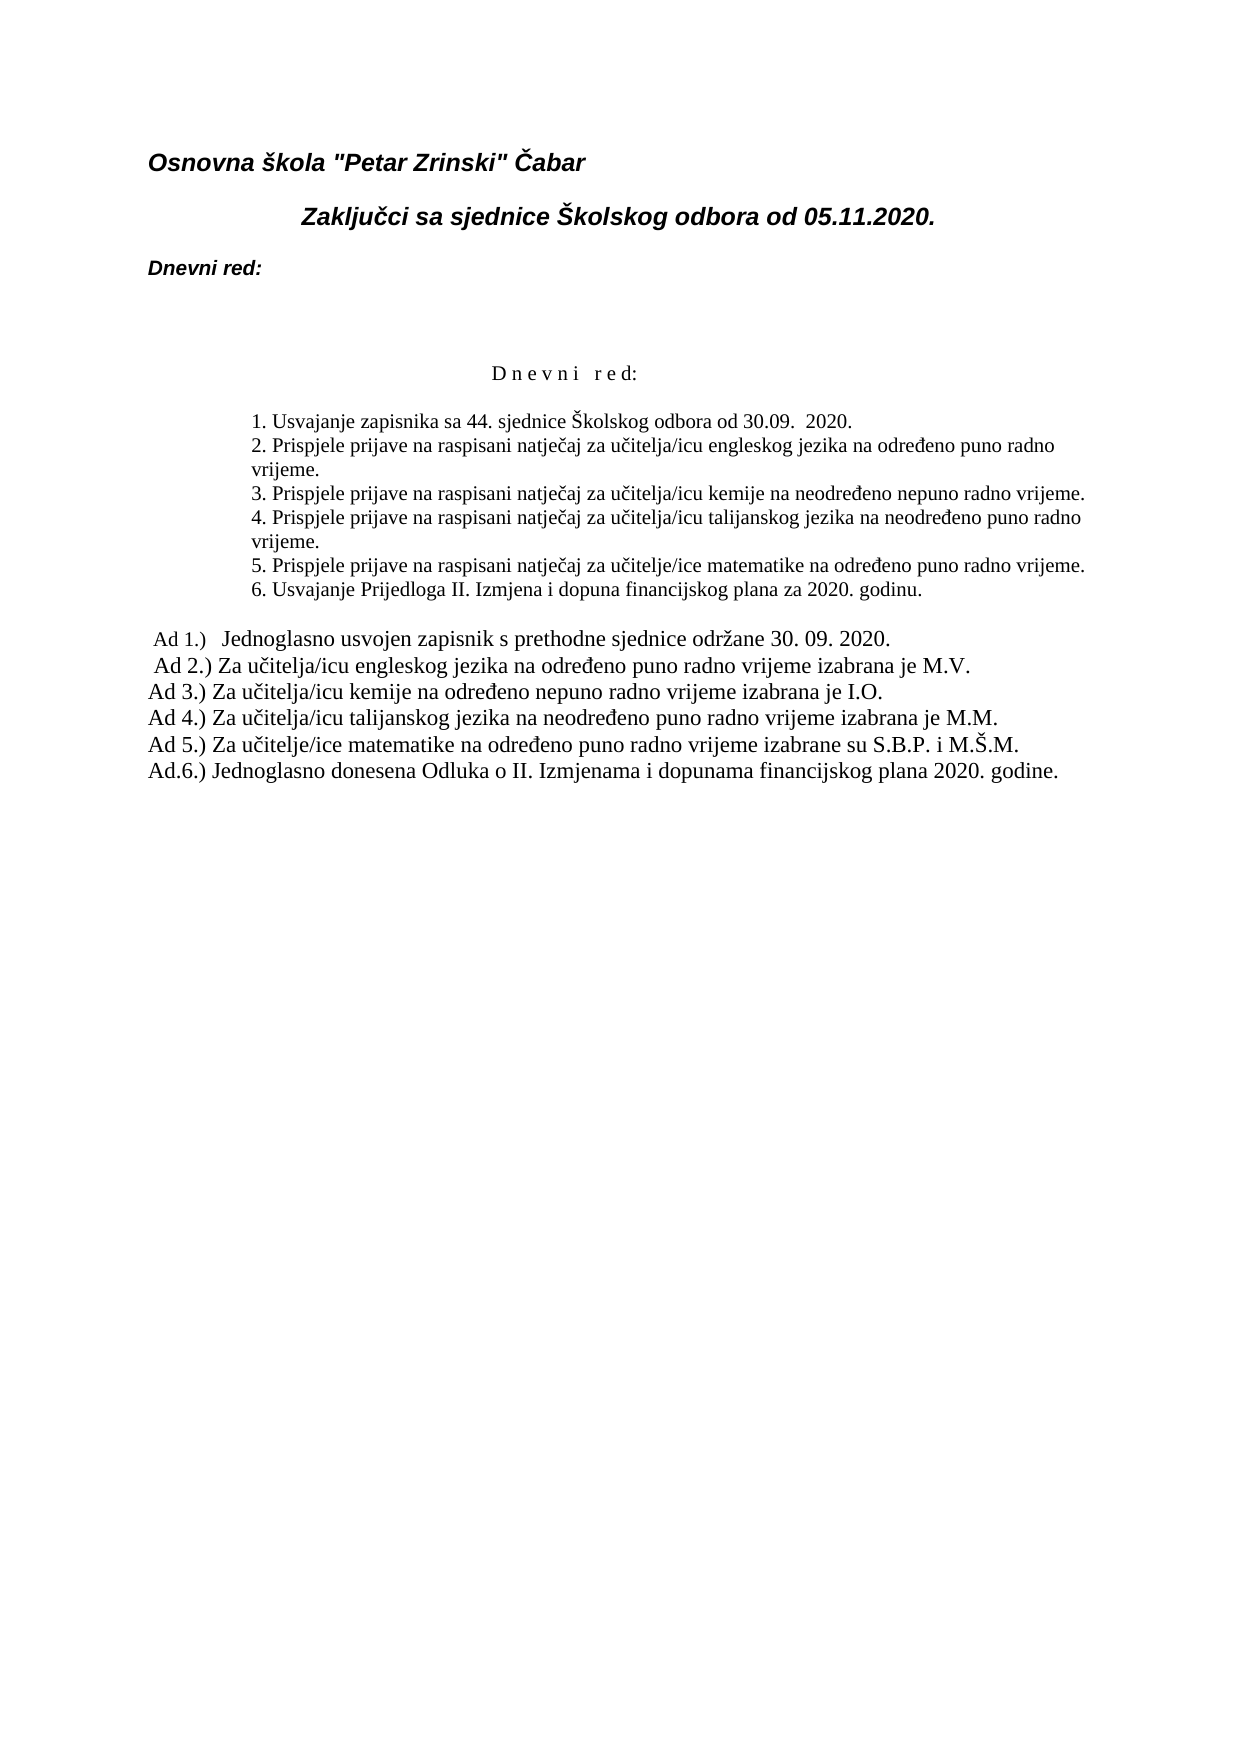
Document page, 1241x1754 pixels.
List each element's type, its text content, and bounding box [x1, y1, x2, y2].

text Ad 5.) Za učitelje/ice matematike na određeno puno radno vrijeme izabrane su S.B.P. i M.Š.M. [148, 731, 1093, 757]
text Ad 1.) Jednoglasno usvojen zapisnik s prethodne sjednice održane 30. 09. 2020. [148, 625, 1093, 652]
text Zaključci sa sjednice Školskog odbora od 05.11.2020. [148, 201, 1093, 230]
text 1. Usvajanje zapisnika sa 44. sjednice Školskog odbora od 30.09. 2020. [251, 409, 1093, 433]
text 2. Prispjele prijave na raspisani natječaj za učitelja/icu engleskog jezika na određeno puno radno vrijeme. [251, 433, 1093, 481]
text Dnevni red: [148, 255, 1093, 279]
text 5. Prispjele prijave na raspisani natječaj za učitelje/ice matematike na određeno puno radno vrijeme. [251, 553, 1093, 577]
text Ad 4.) Za učitelja/icu talijanskog jezika na neodređeno puno radno vrijeme izabrana je M.M. [148, 704, 1093, 731]
text Ad.6.) Jednoglasno donesena Odluka o II. Izmjenama i dopunama financijskog plana 2020. godine. [148, 757, 1093, 783]
text 4. Prispjele prijave na raspisani natječaj za učitelja/icu talijanskog jezika na neodređeno puno radno vrijeme. [251, 505, 1093, 553]
text D n e v n i r e d: [148, 361, 1093, 385]
text Osnovna škola "Petar Zrinski" Čabar [148, 148, 1093, 176]
text 6. Usvajanje Prijedloga II. Izmjena i dopuna financijskog plana za 2020. godinu. [251, 577, 1093, 601]
text 3. Prispjele prijave na raspisani natječaj za učitelja/icu kemije na neodređeno nepuno radno vrijeme. [251, 481, 1093, 505]
text Ad 2.) Za učitelja/icu engleskog jezika na određeno puno radno vrijeme izabrana je M.V. [148, 652, 1093, 678]
text Ad 3.) Za učitelja/icu kemije na određeno nepuno radno vrijeme izabrana je I.O. [148, 678, 1093, 704]
